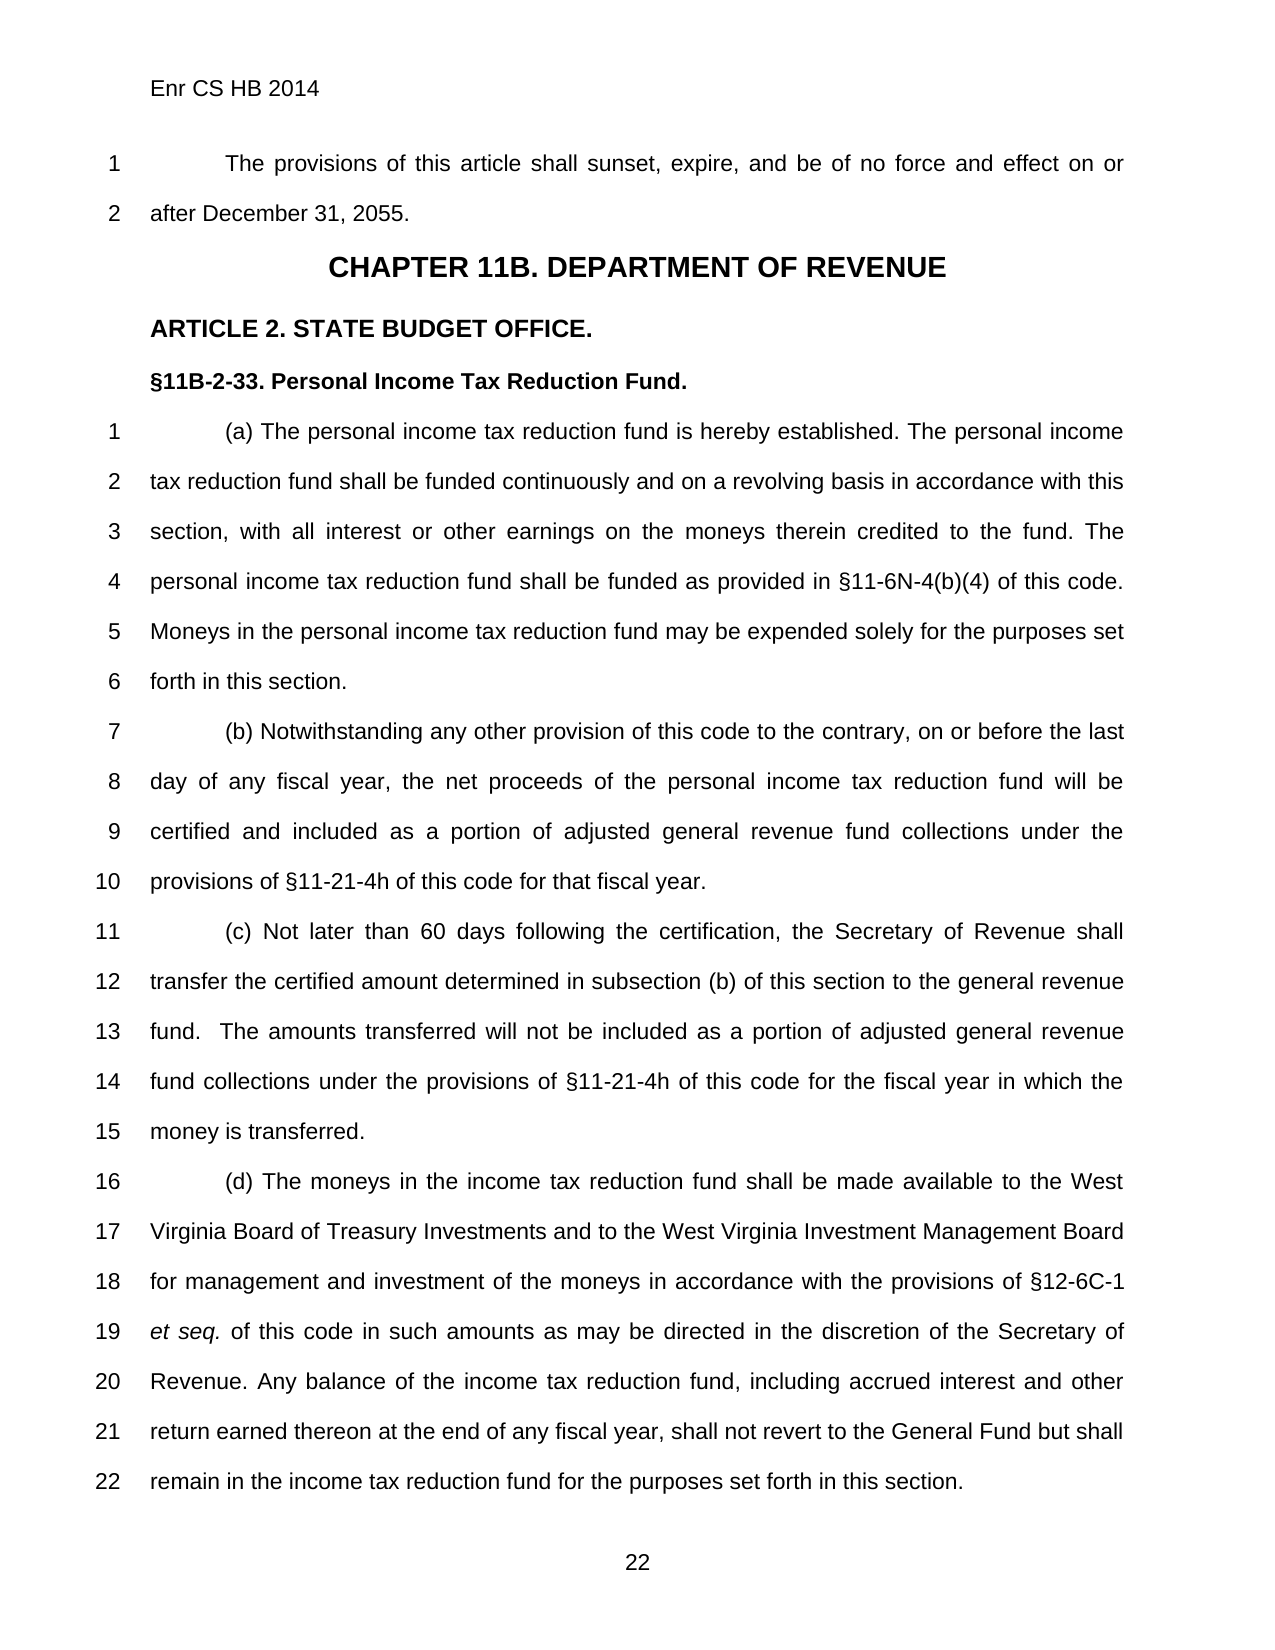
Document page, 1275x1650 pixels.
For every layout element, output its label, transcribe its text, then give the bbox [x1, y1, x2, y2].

text §11B-2-33. Personal Income Tax Reduction Fund. [150, 368, 1125, 394]
text The provisions of this article shall sunset, expire, and be of no force and effect on or after December 31, 2055. [150, 150, 1125, 226]
text CHAPTER 11B. Department of revenue [150, 250, 1125, 283]
text (b) Notwithstanding any other provision of this code to the contrary, on or before the last day of any fiscal year, the net proceeds of the personal income tax reduction fund will be certified and included as a portion of adjusted general revenue fund collections under the provisions of §11-21-4h of this code for that fiscal year. [150, 718, 1125, 894]
text ARTICLE 2. STATE BUDGET OFFICE. [150, 314, 1125, 342]
text (a) The personal income tax reduction fund is hereby established. The personal income tax reduction fund shall be funded continuously and on a revolving basis in accordance with this section, with all interest or other earnings on the moneys therein credited to the fund. The personal income tax reduction fund shall be funded as provided in §11-6N-4(b)(4) of this code. Moneys in the personal income tax reduction fund may be expended solely for the purposes set forth in this section. [150, 418, 1125, 694]
text (c) Not later than 60 days following the certification, the Secretary of Revenue shall transfer the certified amount determined in subsection (b) of this section to the general revenue fund. The amounts transferred will not be included as a portion of adjusted general revenue fund collections under the provisions of §11-21-4h of this code for the fiscal year in which the money is transferred. [150, 918, 1125, 1144]
text (d) The moneys in the income tax reduction fund shall be made available to the West Virginia Board of Treasury Investments and to the West Virginia Investment Management Board for management and investment of the moneys in accordance with the provisions of §12-6C-1 et seq. of this code in such amounts as may be directed in the discretion of the Secretary of Revenue. Any balance of the income tax reduction fund, including accrued interest and other return earned thereon at the end of any fiscal year, shall not revert to the General Fund but shall remain in the income tax reduction fund for the purposes set forth in this section. [150, 1168, 1125, 1494]
